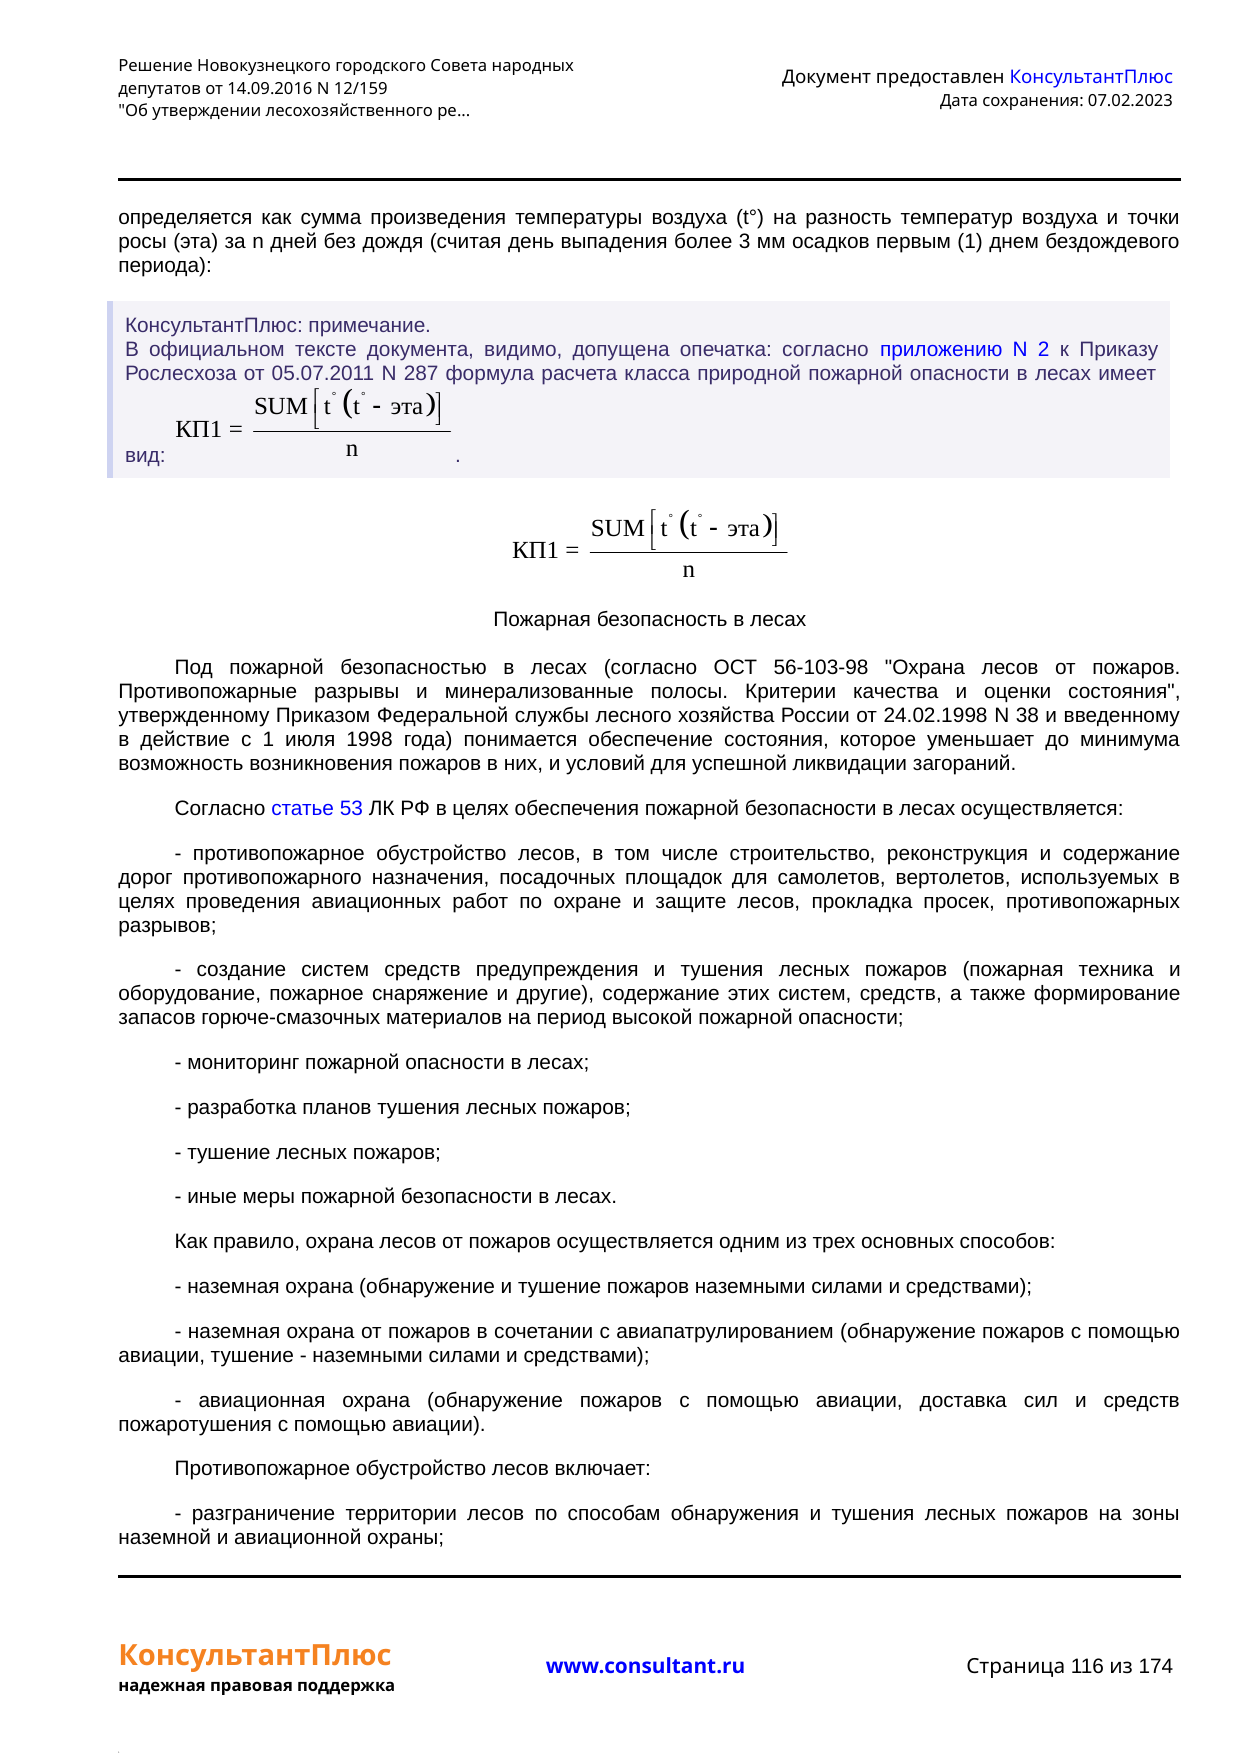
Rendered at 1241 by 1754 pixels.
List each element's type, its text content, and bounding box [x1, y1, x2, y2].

text Согласно статье 53 ЛК РФ в целях обеспечения пожарной безопасности в лесах осуществляется: [118, 796, 1181, 820]
text Как правило, охрана лесов от пожаров осуществляется одним из трех основных способов: [118, 1229, 1181, 1253]
text - разграничение территории лесов по способам обнаружения и тушения лесных пожаров на зоны наземной и авиационной охраны; [118, 1501, 1181, 1549]
text - наземная охрана от пожаров в сочетании с авиапатрулированием (обнаружение пожаров с помощью авиации, тушение - наземными силами и средствами); [118, 1319, 1181, 1367]
text - создание систем средств предупреждения и тушения лесных пожаров (пожарная техника и оборудование, пожарное снаряжение и другие), содержание этих систем, средств, а также формирование запасов горюче-смазочных материалов на период высокой пожарной опасности; [118, 957, 1181, 1029]
text - авиационная охрана (обнаружение пожаров с помощью авиации, доставка сил и средств пожаротушения с помощью авиации). [118, 1387, 1181, 1435]
text - противопожарное обустройство лесов, в том числе строительство, реконструкция и содержание дорог противопожарного назначения, посадочных площадок для самолетов, вертолетов, используемых в целях проведения авиационных работ по охране и защите лесов, прокладка просек, противопожарных разрывов; [118, 841, 1181, 936]
text - наземная охрана (обнаружение и тушение пожаров наземными силами и средствами); [118, 1274, 1181, 1298]
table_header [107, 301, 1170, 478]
text - тушение лесных пожаров; [118, 1139, 1181, 1163]
text - иные меры пожарной безопасности в лесах. [118, 1184, 1181, 1208]
text Под пожарной безопасностью в лесах (согласно ОСТ 56-103-98 "Охрана лесов от пожаров. Противопожарные разрывы и минерализованные полосы. Критерии качества и оценки состояния", утвержденному Приказом Федеральной службы лесного хозяйства России от 24.02.1998 N 38 и введенному в действие с 1 июля 1998 года) понимается обеспечение состояния, которое уменьшает до минимума возможность возникновения пожаров в них, и условий для успешной ликвидации загораний. [118, 655, 1181, 775]
text Пожарная безопасность в лесах [118, 607, 1181, 631]
text - мониторинг пожарной опасности в лесах; [118, 1050, 1181, 1074]
text - разработка планов тушения лесных пожаров; [118, 1095, 1181, 1119]
text Противопожарное обустройство лесов включает: [118, 1456, 1181, 1480]
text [118, 205, 1181, 277]
